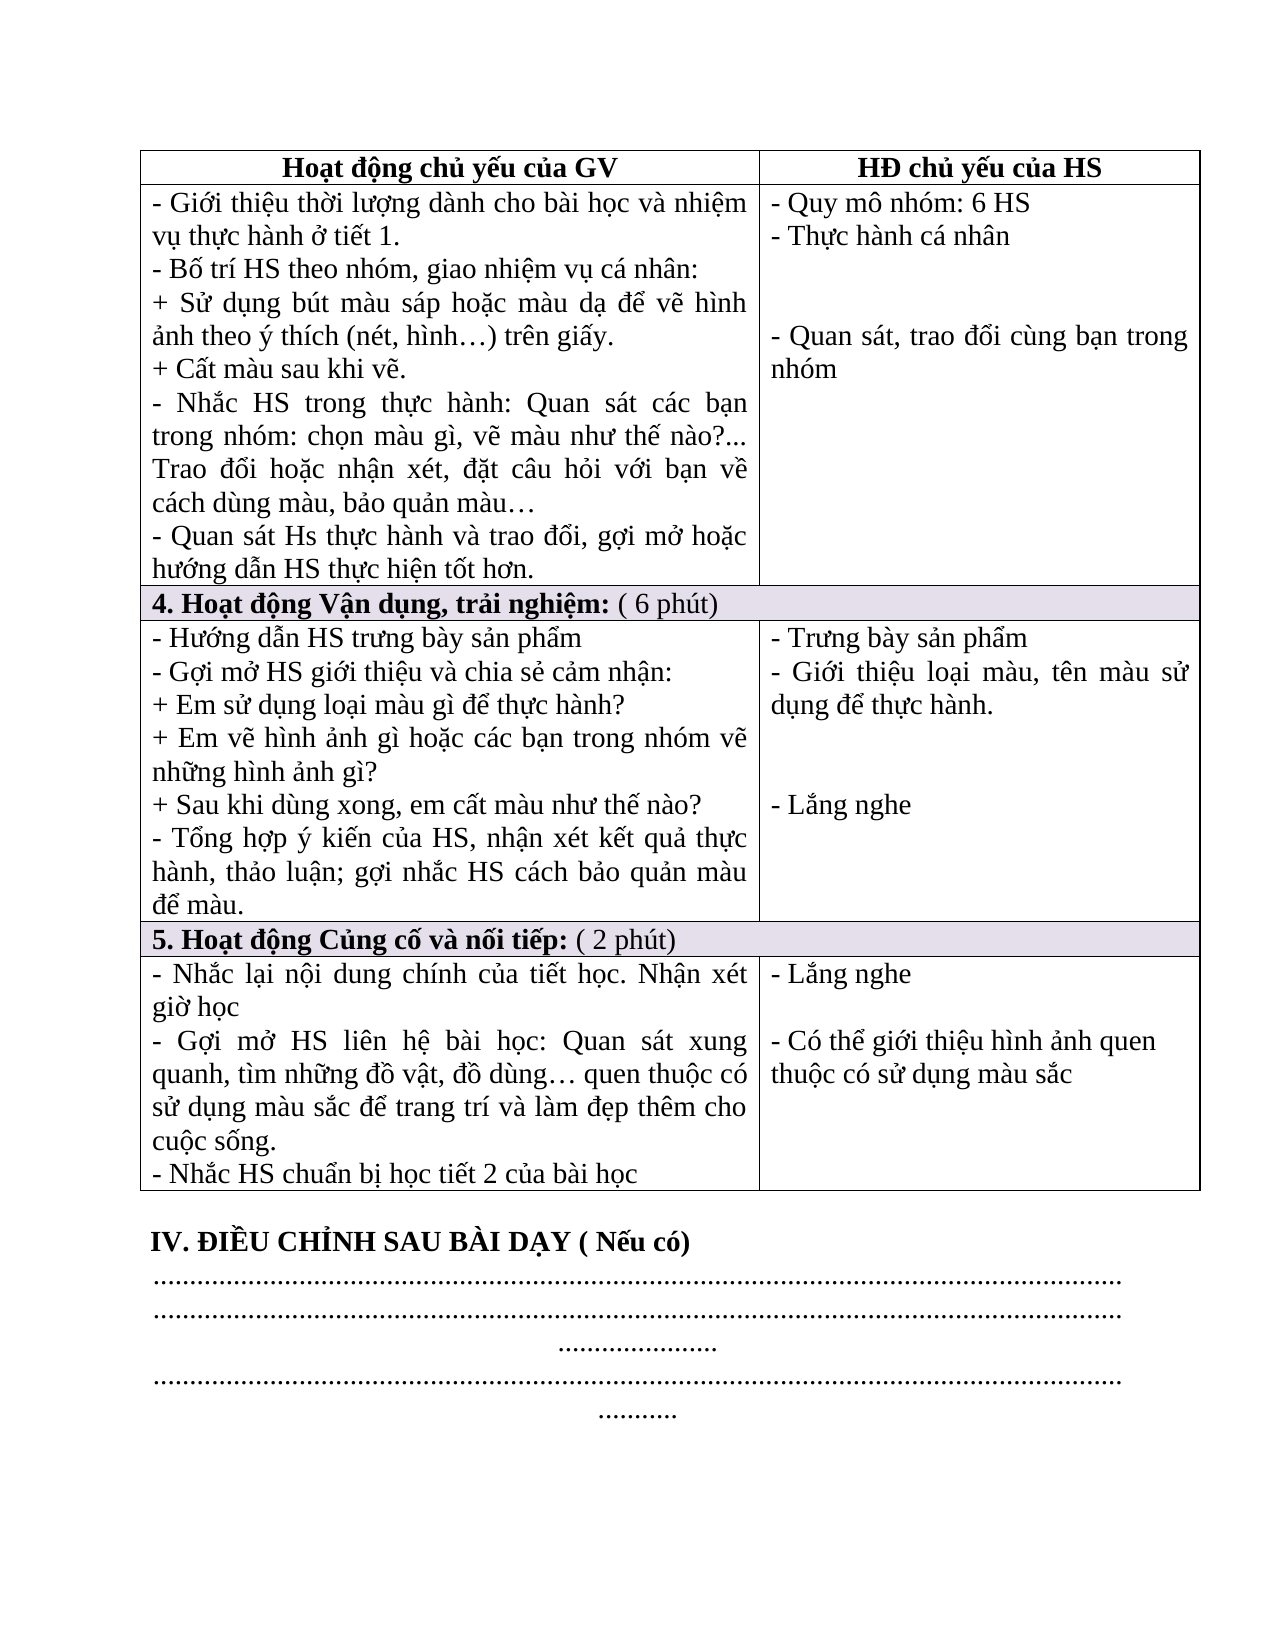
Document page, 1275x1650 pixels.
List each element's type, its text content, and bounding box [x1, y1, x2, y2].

table_cell 4. Hoạt động Vận dụng, trải nghiệm: ( 6 phút) [141, 586, 1199, 620]
table_cell 5. Hoạt động Củng cố và nối tiếp: ( 2 phút) [141, 922, 1199, 956]
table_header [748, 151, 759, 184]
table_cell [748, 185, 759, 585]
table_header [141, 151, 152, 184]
text IV. ĐIỀU CHỈNH SAU BÀI DẠY ( Nếu có) [150, 1224, 1125, 1258]
table_cell - Quy mô nhóm: 6 HS - Thực hành cá nhân - Quan sát, trao đổi cùng bạn trong nhóm [760, 185, 1199, 585]
text ................................................................................................................................................................................................................................................................................................ [150, 1258, 1125, 1358]
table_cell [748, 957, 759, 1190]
text ................................................................................................................................................ [150, 1358, 1125, 1425]
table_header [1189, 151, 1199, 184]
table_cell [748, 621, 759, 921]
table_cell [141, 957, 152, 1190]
table_cell - Trưng bày sản phẩm - Giới thiệu loại màu, tên màu sử dụng để thực hành. - Lắng nghe [760, 621, 1199, 921]
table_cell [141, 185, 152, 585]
table_cell - Lắng nghe - Có thể giới thiệu hình ảnh quen thuộc có sử dụng màu sắc [760, 957, 1199, 1190]
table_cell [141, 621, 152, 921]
